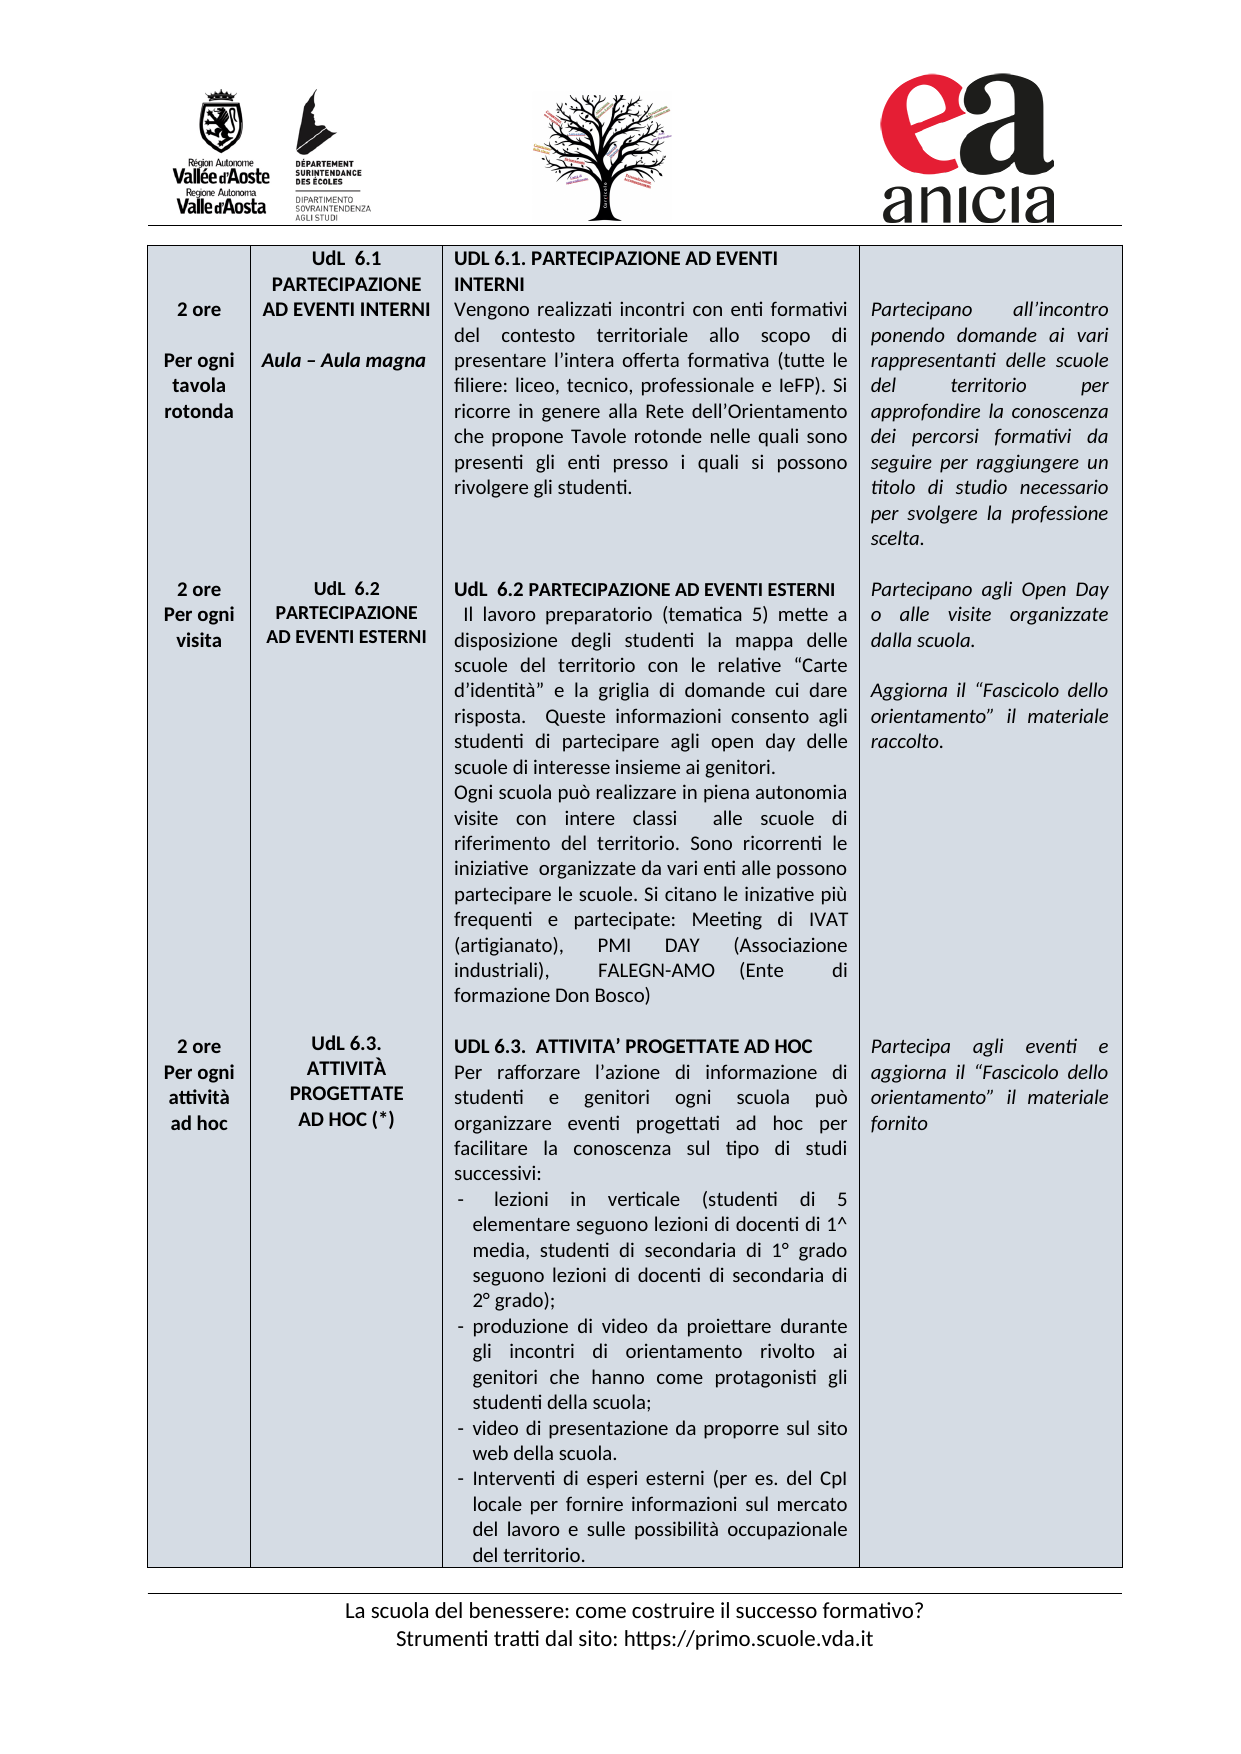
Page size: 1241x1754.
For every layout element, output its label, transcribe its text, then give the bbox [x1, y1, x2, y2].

table_cell UdL 6.1 PARTECIPAZIONE AD EVENTI INTERNI Aula – Aula magna UdL 6.2 PARTECIPAZIONE AD EVENTI ESTERNI UdL 6.3. ATTIVITÀ PROGETTATE AD HOC (*) [251, 246, 442, 1567]
table_cell UDL 6.1. PARTECIPAZIONE AD EVENTI INTERNI Vengono realizzati incontri con enti formativi del contesto territoriale allo scopo di presentare l’intera offerta formativa (tutte le filiere: liceo, tecnico, professionale e IeFP). Si ricorre in genere alla Rete dell’Orientamento che propone Tavole rotonde nelle quali sono presenti gli enti presso i quali si possono rivolgere gli studenti. UdL 6.2 PARTECIPAZIONE AD EVENTI ESTERNI Il lavoro preparatorio (tematica 5) mette a disposizione degli studenti la mappa delle scuole del territorio con le relative “Carte d’identità” e la griglia di domande cui dare risposta. Queste informazioni consento agli studenti di partecipare agli open day delle scuole di interesse insieme ai genitori. Ogni scuola può realizzare in piena autonomia visite con intere classi alle scuole di riferimento del territorio. Sono ricorrenti le iniziative organizzate da vari enti alle possono partecipare le scuole. Si citano le inizative più frequenti e partecipate: Meeting di IVAT (artigianato), PMI DAY (Associazione industriali), FALEGN-AMO (Ente di formazione Don Bosco) UDL 6.3. ATTIVITA’ PROGETTATE AD HOC Per rafforzare l’azione di informazione di studenti e genitori ogni scuola può organizzare eventi progettati ad hoc per facilitare la conoscenza sul tipo di studi successivi: lezioni in verticale (studenti di 5 elementare seguono lezioni di docenti di 1^ media, studenti di secondaria di 1° grado seguono lezioni di docenti di secondaria di 2° grado); produzione di video da proiettare durante gli incontri di orientamento rivolto ai genitori che hanno come protagonisti gli studenti della scuola; video di presentazione da proporre sul sito web della scuola. Interventi di esperi esterni (per es. del CpI locale per fornire informazioni sul mercato del lavoro e sulle possibilità occupazionale del territorio. [443, 246, 859, 1567]
picture [532, 91, 673, 223]
picture [147, 83, 403, 223]
table_cell 2 ore Per ogni tavola rotonda 2 ore Per ogni visita 2 ore Per ogni attività ad hoc [148, 246, 250, 1567]
table_cell Partecipano all’incontro ponendo domande ai vari rappresentanti delle scuole del territorio per approfondire la conoscenza dei percorsi formativi da seguire per raggiungere un titolo di studio necessario per svolgere la professione scelta. Partecipano agli Open Day o alle visite organizzate dalla scuola. Aggiorna il “Fascicolo dello orientamento” il materiale raccolto. Partecipa agli eventi e aggiorna il “Fascicolo dello orientamento” il materiale fornito [860, 246, 1122, 1567]
picture [879, 73, 1054, 223]
